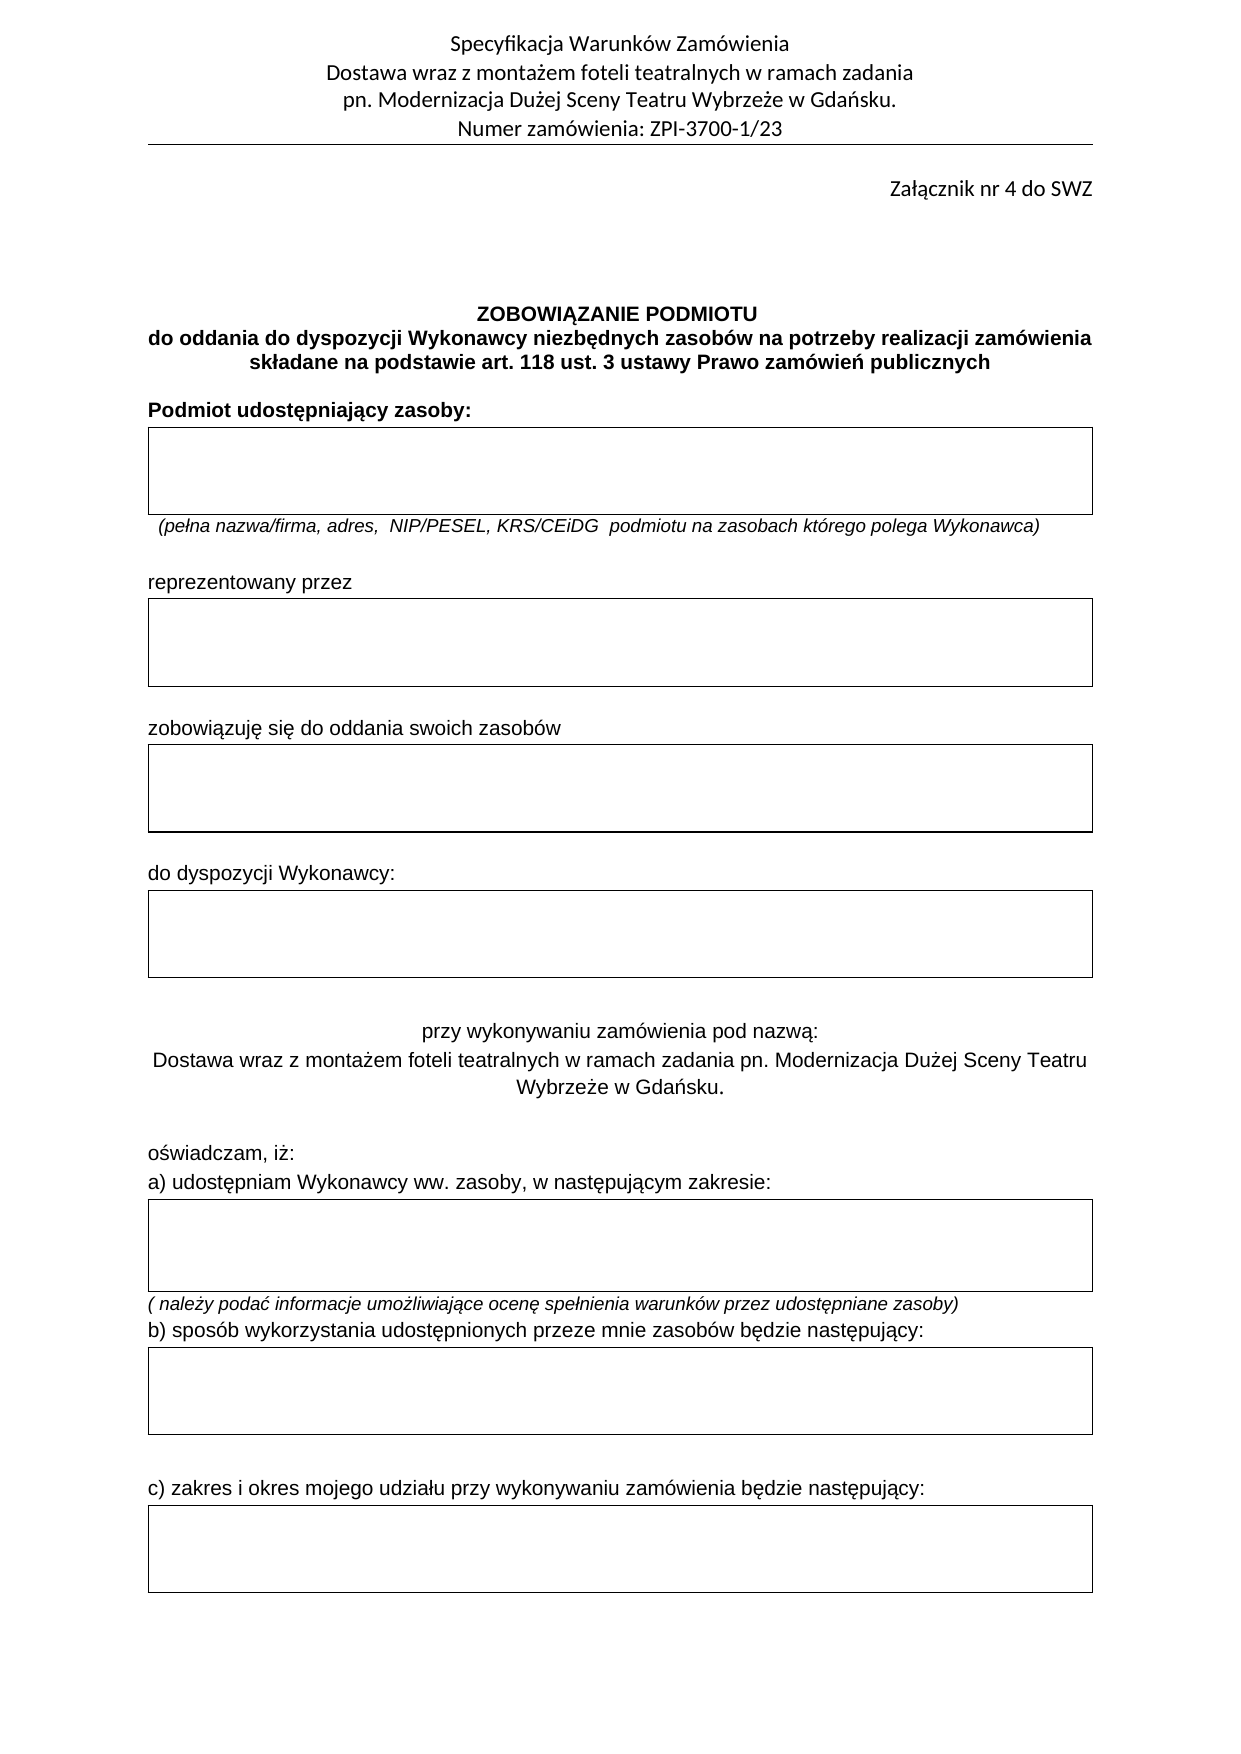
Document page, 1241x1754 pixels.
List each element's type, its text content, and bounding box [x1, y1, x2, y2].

text Dostawa wraz z montażem foteli teatralnych w ramach zadania pn. Modernizacja Dużej Sceny Teatru Wybrzeże w Gdańsku. [148, 1048, 1093, 1100]
text reprezentowany przez [148, 569, 1093, 593]
table_header [149, 1200, 1092, 1291]
text (pełna nazwa/firma, adres, NIP/PESEL, KRS/CEiDG podmiotu na zasobach którego polega Wykonawca) [148, 515, 1093, 537]
text do dyspozycji Wykonawcy: [148, 861, 1093, 885]
text oświadczam, iż: [148, 1141, 1093, 1165]
text Podmiot udostępniający zasoby: [148, 398, 1122, 422]
table_header [149, 1506, 1092, 1592]
table_header [149, 745, 1092, 831]
table_header [149, 599, 1092, 686]
text b) sposób wykorzystania udostępnionych przeze mnie zasobów będzie następujący: [148, 1318, 1093, 1342]
table_header [149, 428, 1092, 514]
table_header [149, 891, 1092, 977]
table_header [149, 1348, 1092, 1434]
text ZOBOWIĄZANIE PODMIOTU do oddania do dyspozycji Wykonawcy niezbędnych zasobów na potrzeby realizacji zamówienia składane na podstawie art. 118 ust. 3 ustawy Prawo zamówień publicznych [148, 302, 1093, 374]
text ( należy podać informacje umożliwiające ocenę spełnienia warunków przez udostępniane zasoby) [148, 1292, 1093, 1314]
text c) zakres i okres mojego udziału przy wykonywaniu zamówienia będzie następujący: [148, 1476, 1093, 1500]
subtitle Załącznik nr 4 do SWZ [148, 174, 1093, 202]
text a) udostępniam Wykonawcy ww. zasoby, w następującym zakresie: [148, 1170, 1093, 1194]
text przy wykonywaniu zamówienia pod nazwą: [148, 1019, 1093, 1043]
text zobowiązuję się do oddania swoich zasobów [148, 715, 1093, 739]
